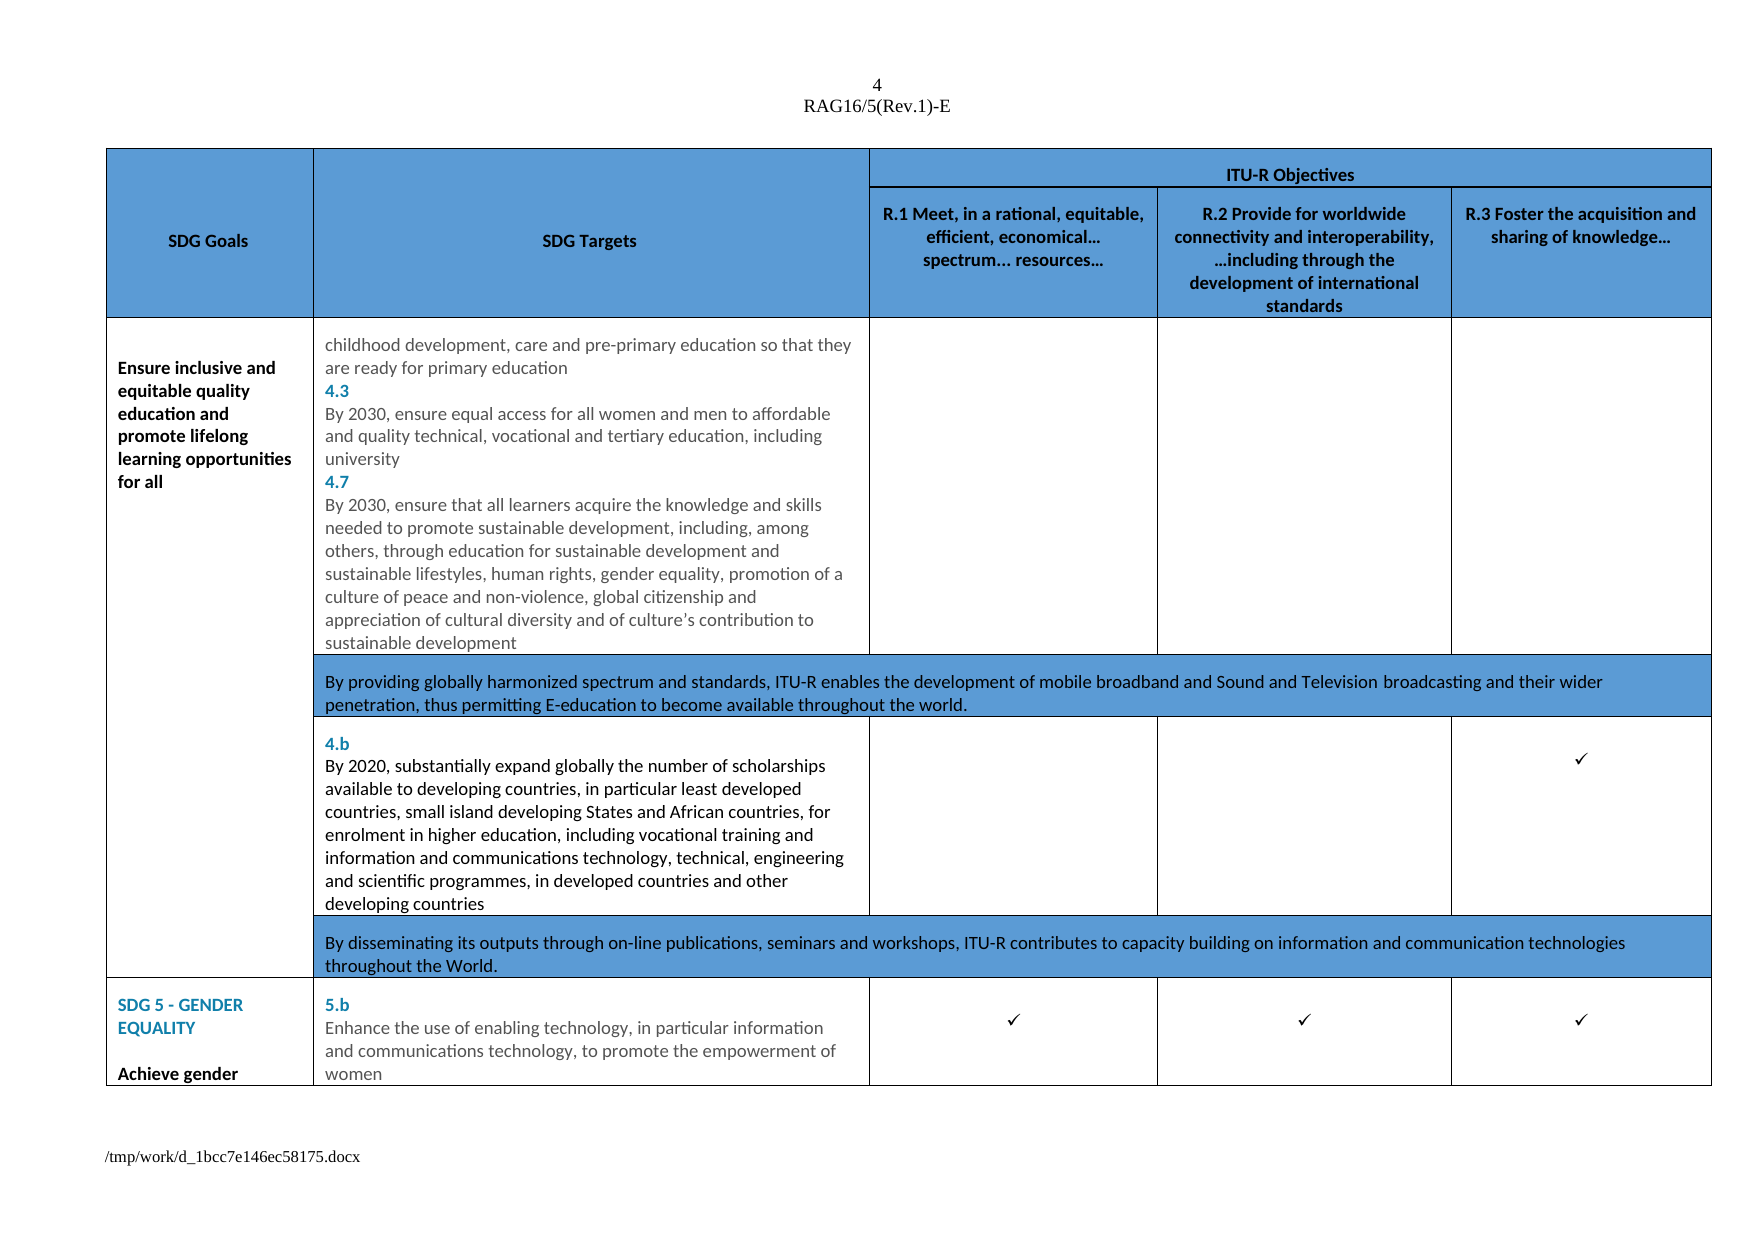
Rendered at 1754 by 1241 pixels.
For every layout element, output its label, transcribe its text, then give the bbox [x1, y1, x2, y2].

table_cell R.3 Foster the acquisition and sharing of knowledge… [1452, 188, 1711, 317]
table_header SDG Goals [107, 149, 313, 317]
table_cell [1452, 318, 1711, 654]
table_cell By providing globally harmonized spectrum and standards, ITU-R enables the development of mobile broadband and Sound and Television broadcasting and their wider penetration, thus permitting E-education to become available throughout the world. [314, 655, 1711, 716]
table_header ITU-R Objectives [870, 149, 1711, 186]
table_cell [1452, 717, 1711, 915]
table_cell [870, 978, 1157, 1085]
table_cell SDG 5 - Gender Equality Achieve gender equality and empower all women and girls [107, 978, 313, 1085]
table_cell [1158, 978, 1451, 1085]
table_cell R.1 Meet, in a rational, equitable, efficient, economical… spectrum... resources… [870, 188, 1157, 317]
table_cell [1158, 318, 1451, 654]
table_header SDG Targets [314, 149, 869, 317]
table_cell [1158, 717, 1451, 915]
table_cell By disseminating its outputs through on-line publications, seminars and workshops, ITU-R contributes to capacity building on information and communication technologies throughout the World. [314, 916, 1711, 977]
table_cell 4.b By 2020, substantially expand globally the number of scholarships available to developing countries, in particular least developed countries, small island developing States and African countries, for enrolment in higher education, including vocational training and information and communications technology, technical, engineering and scientific programmes, in developed countries and other developing countries [314, 717, 869, 915]
table_cell [1452, 978, 1711, 1085]
table_cell SDG 4 - Quality Education Ensure inclusive and equitable quality education and promote lifelong learning opportunities for all [107, 318, 313, 977]
table_cell 5.b Enhance the use of enabling technology, in particular information and communications technology, to promote the empowerment of women [314, 978, 869, 1085]
table_cell R.2 Provide for worldwide connectivity and interoperability, …including through the development of international standards [1158, 188, 1451, 317]
table_cell [870, 717, 1157, 915]
table_cell [870, 318, 1157, 654]
